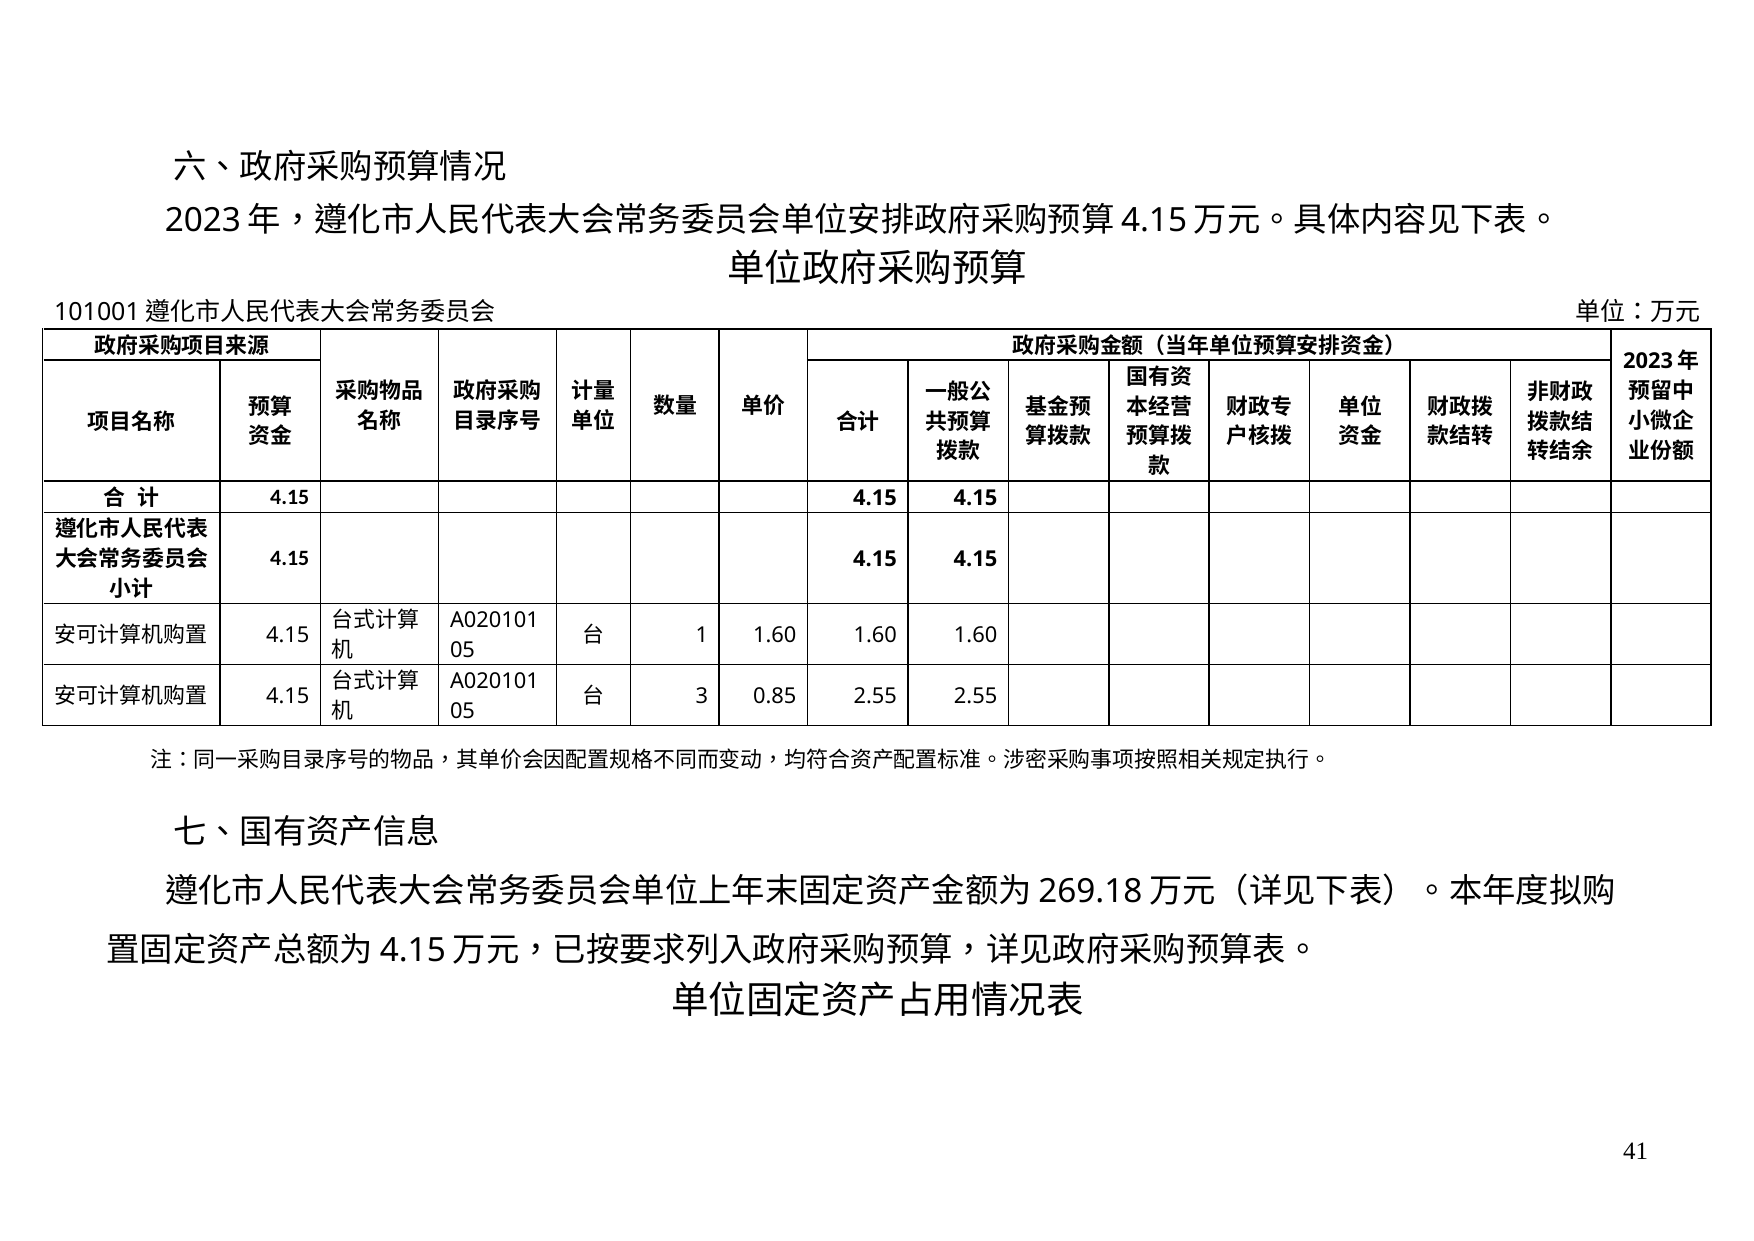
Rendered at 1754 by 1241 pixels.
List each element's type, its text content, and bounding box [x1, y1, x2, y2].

table_cell [1511, 665, 1610, 725]
table_cell [1612, 482, 1710, 511]
table_cell 4.15 [909, 513, 1008, 602]
table_cell 2.55 [808, 665, 907, 725]
table_cell A02010105 [439, 665, 556, 725]
table_cell 台 [557, 604, 630, 663]
table_cell [1210, 513, 1309, 602]
table_cell 财政专户核拨 [1210, 361, 1309, 480]
table_cell [1110, 665, 1208, 725]
text 单位政府采购预算 [106, 241, 1648, 292]
table_cell 4.15 [909, 482, 1008, 511]
text 六、政府采购预算情况 [106, 143, 1648, 188]
table_cell 政府采购项目来源 [43, 329, 320, 359]
table_cell 政府采购目录序号 [439, 330, 556, 480]
table_cell [1310, 665, 1409, 725]
table_cell 采购物品名称 [321, 330, 438, 480]
table_cell 合计 [808, 361, 907, 480]
table_cell [1009, 665, 1108, 725]
table_cell 1 [631, 604, 718, 663]
table_cell 基金预算拨款 [1009, 361, 1108, 480]
table_cell 单价 [720, 330, 807, 480]
table_cell [557, 482, 630, 511]
table_cell 财政拨 款结转 [1411, 361, 1510, 480]
table_cell [1210, 482, 1309, 511]
table_cell 4.15 [221, 665, 320, 725]
table_cell [631, 513, 718, 602]
table_cell A02010105 [439, 604, 556, 663]
table_cell [439, 513, 556, 602]
table_cell [321, 513, 438, 602]
table_cell [1009, 604, 1108, 663]
table_cell [1110, 482, 1208, 511]
table_cell [1511, 604, 1610, 663]
table_cell 计量 单位 [557, 330, 630, 480]
table_cell 2023年 预留中 小微企 业份额 [1612, 330, 1710, 480]
text 七、国有资产信息 [106, 808, 1648, 853]
table_cell 台式计算机 [321, 604, 438, 663]
table_cell [1612, 604, 1710, 663]
table_cell 遵化市人民代表大会常务委员会小计 [43, 513, 219, 602]
table_cell 数量 [631, 330, 718, 480]
table_cell [1612, 513, 1710, 602]
table_cell 4.15 [808, 482, 907, 511]
table_cell [557, 513, 630, 602]
table_cell 4.15 [808, 513, 907, 602]
table_cell 一般公共预算拨款 [909, 361, 1008, 480]
table_cell 合 计 [43, 481, 219, 511]
table_cell [1210, 604, 1309, 663]
table_cell 2.55 [909, 665, 1008, 725]
table_cell 0.85 [720, 665, 807, 725]
text 单位固定资产占用情况表 [106, 973, 1648, 1024]
table_cell 单位 资金 [1310, 361, 1409, 480]
table_cell 非财政 拨款结 转结余 [1511, 361, 1610, 480]
table_cell 1.60 [909, 604, 1008, 663]
table_cell [631, 482, 718, 511]
table_cell 4.15 [221, 513, 320, 602]
table_cell 1.60 [808, 604, 907, 663]
table_cell [720, 482, 807, 511]
table_cell [1009, 482, 1108, 511]
table_cell 4.15 [221, 482, 320, 511]
table_cell [1511, 482, 1610, 511]
table_cell 4.15 [221, 604, 320, 663]
text 注：同一采购目录序号的物品，其单价会因配置规格不同而变动，均符合资产配置标准。涉密采购事项按照相关规定执行。 [106, 726, 1648, 778]
table_cell 国有资本经营预算拨款 [1110, 361, 1208, 480]
table_cell 3 [631, 665, 718, 725]
table_cell [439, 482, 556, 511]
table_cell [720, 513, 807, 602]
table_cell [1210, 665, 1309, 725]
table_cell 安可计算机购置 [43, 604, 219, 663]
table_cell [1612, 665, 1710, 725]
table_cell [1110, 513, 1208, 602]
table_cell [1310, 513, 1409, 602]
table_header 单位：万元 [808, 294, 1710, 328]
table_cell [321, 482, 438, 511]
table_cell 预算 资金 [221, 361, 320, 480]
table_cell [1310, 604, 1409, 663]
table_cell 1.60 [720, 604, 807, 663]
table_cell [1411, 513, 1510, 602]
table_cell [1310, 482, 1409, 511]
table_cell 政府采购金额（当年单位预算安排资金） [808, 330, 1610, 359]
table_cell 台 [557, 665, 630, 725]
table_cell 安可计算机购置 [43, 665, 219, 725]
table_cell [1411, 665, 1510, 725]
table_cell 台式计算机 [321, 665, 438, 725]
table_cell [1110, 604, 1208, 663]
table_cell [1009, 513, 1108, 602]
table_cell [1511, 513, 1610, 602]
text 2023年，遵化市人民代表大会常务委员会单位安排政府采购预算4.15万元。具体内容见下表。 [106, 189, 1648, 241]
table_cell [1411, 604, 1510, 663]
table_header 101001遵化市人民代表大会常务委员会 [43, 294, 807, 328]
text 遵化市人民代表大会常务委员会单位上年末固定资产金额为269.18万元（详见下表）。本年度拟购置固定资产总额为4.15万元，已按要求列入政府采购预算，详见政府采购预算表。 [106, 854, 1648, 973]
table_cell [1411, 482, 1510, 511]
table_cell 项目名称 [43, 360, 219, 480]
